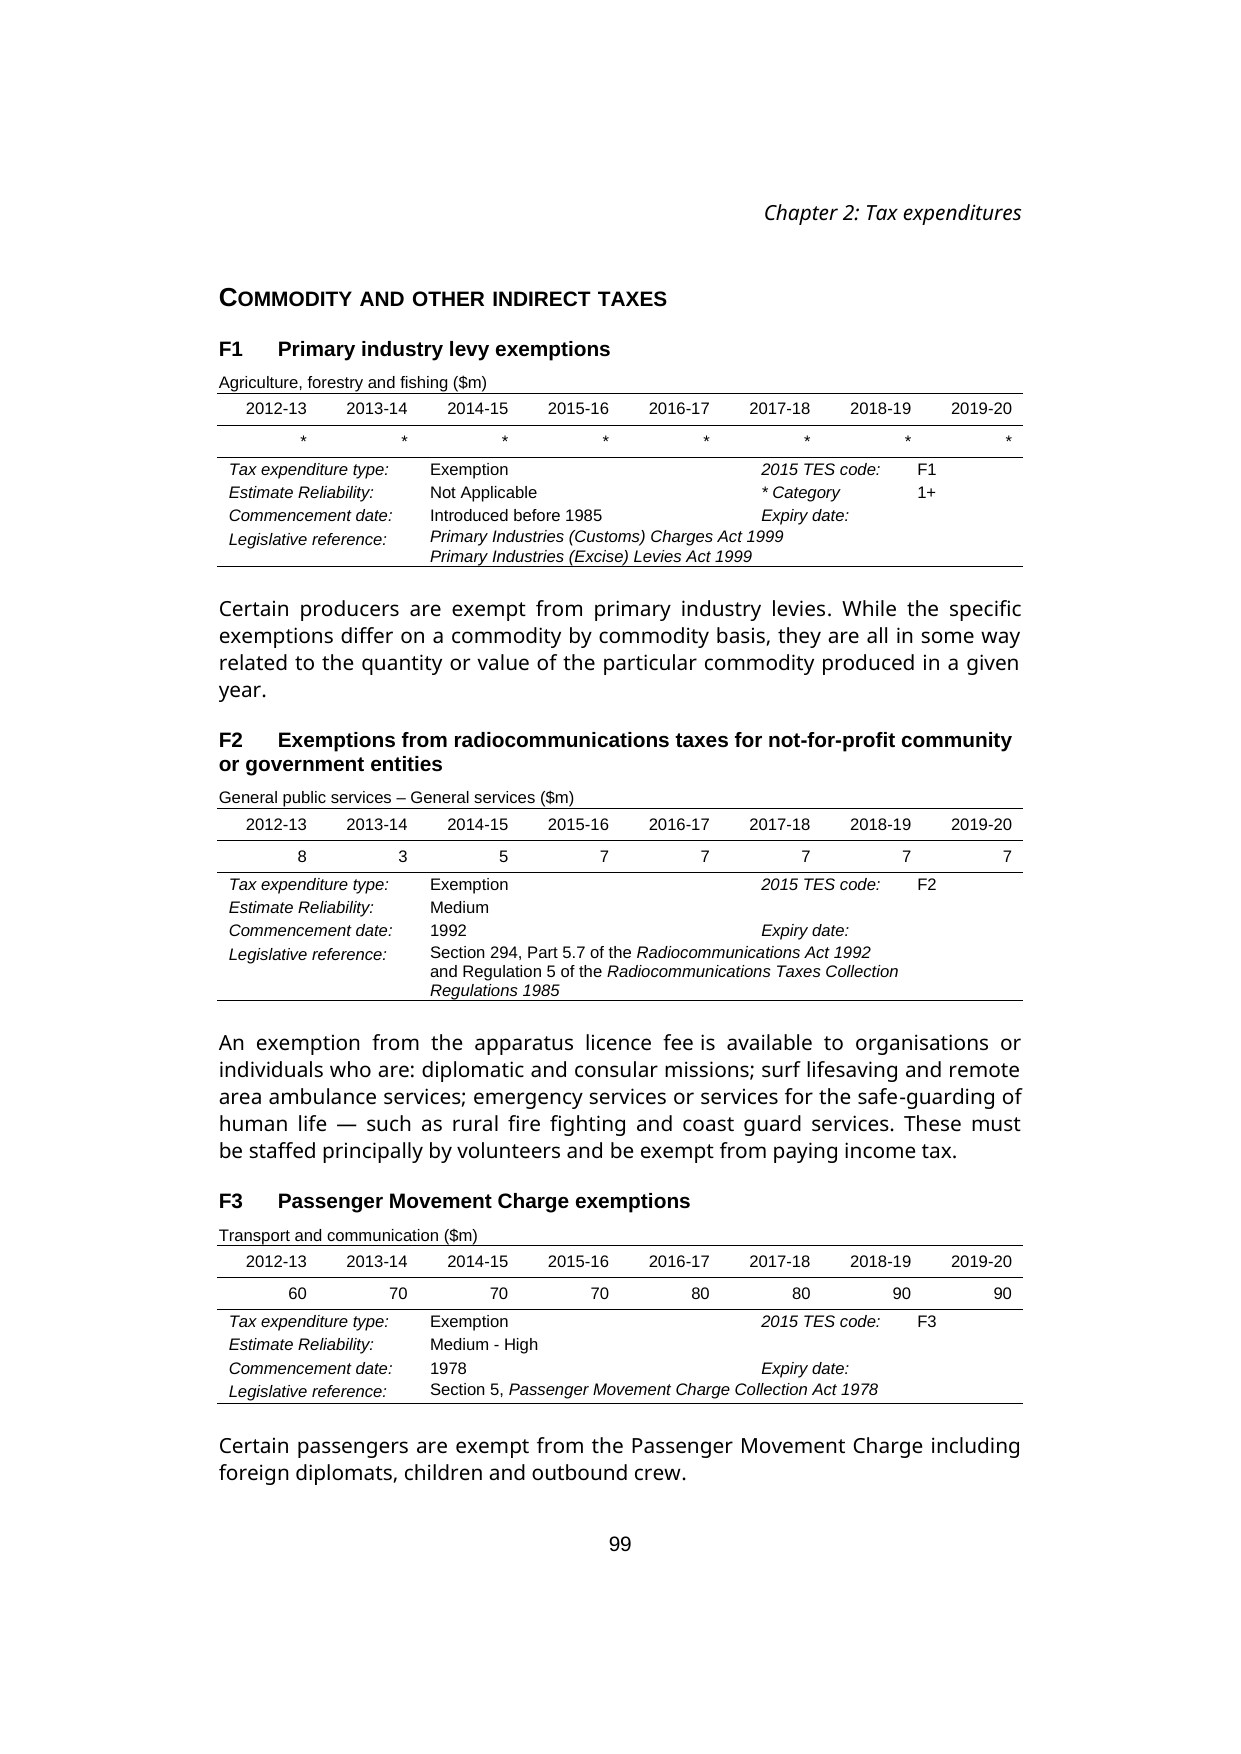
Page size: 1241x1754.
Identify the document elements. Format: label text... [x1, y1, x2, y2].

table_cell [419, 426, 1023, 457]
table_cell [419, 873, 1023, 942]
subtitle F1 Primary industry levy exemptions [218, 337, 1022, 361]
subtitle General public services – General services ($m) [218, 788, 1022, 807]
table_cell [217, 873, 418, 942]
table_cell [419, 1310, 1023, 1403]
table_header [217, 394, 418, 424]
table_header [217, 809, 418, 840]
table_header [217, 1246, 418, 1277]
text An exemption from the apparatus licence fee is available to organisations or individuals who are: diplomatic and consular missions; surf lifesaving and remote area ambulance services; emergency services or services for the safe-guarding of human life — such as rural fire fighting and coast guard services. These must be staffed principally by volunteers and be exempt from paying income tax. [218, 1029, 1022, 1164]
text Certain passengers are exempt from the Passenger Movement Charge including foreign diplomats, children and outbound crew. [218, 1432, 1022, 1486]
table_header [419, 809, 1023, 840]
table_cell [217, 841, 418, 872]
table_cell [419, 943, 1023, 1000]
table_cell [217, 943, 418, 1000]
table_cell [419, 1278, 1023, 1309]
text Certain producers are exempt from primary industry levies. While the specific exemptions differ on a commodity by commodity basis, they are all in some way related to the quantity or value of the particular commodity produced in a given year. [218, 594, 1022, 703]
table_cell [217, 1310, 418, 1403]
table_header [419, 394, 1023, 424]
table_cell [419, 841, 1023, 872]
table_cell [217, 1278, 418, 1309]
subtitle Agriculture, forestry and fishing ($m) [218, 373, 1022, 392]
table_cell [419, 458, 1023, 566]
subtitle F2 Exemptions from radiocommunications taxes for not-for-profit community or government entities [218, 728, 1022, 776]
subtitle F3 Passenger Movement Charge exemptions [218, 1189, 1022, 1213]
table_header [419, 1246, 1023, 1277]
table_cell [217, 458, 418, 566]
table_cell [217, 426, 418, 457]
subtitle Transport and communication ($m) [218, 1226, 1022, 1245]
subtitle Commodity and other indirect taxes [218, 282, 1022, 312]
